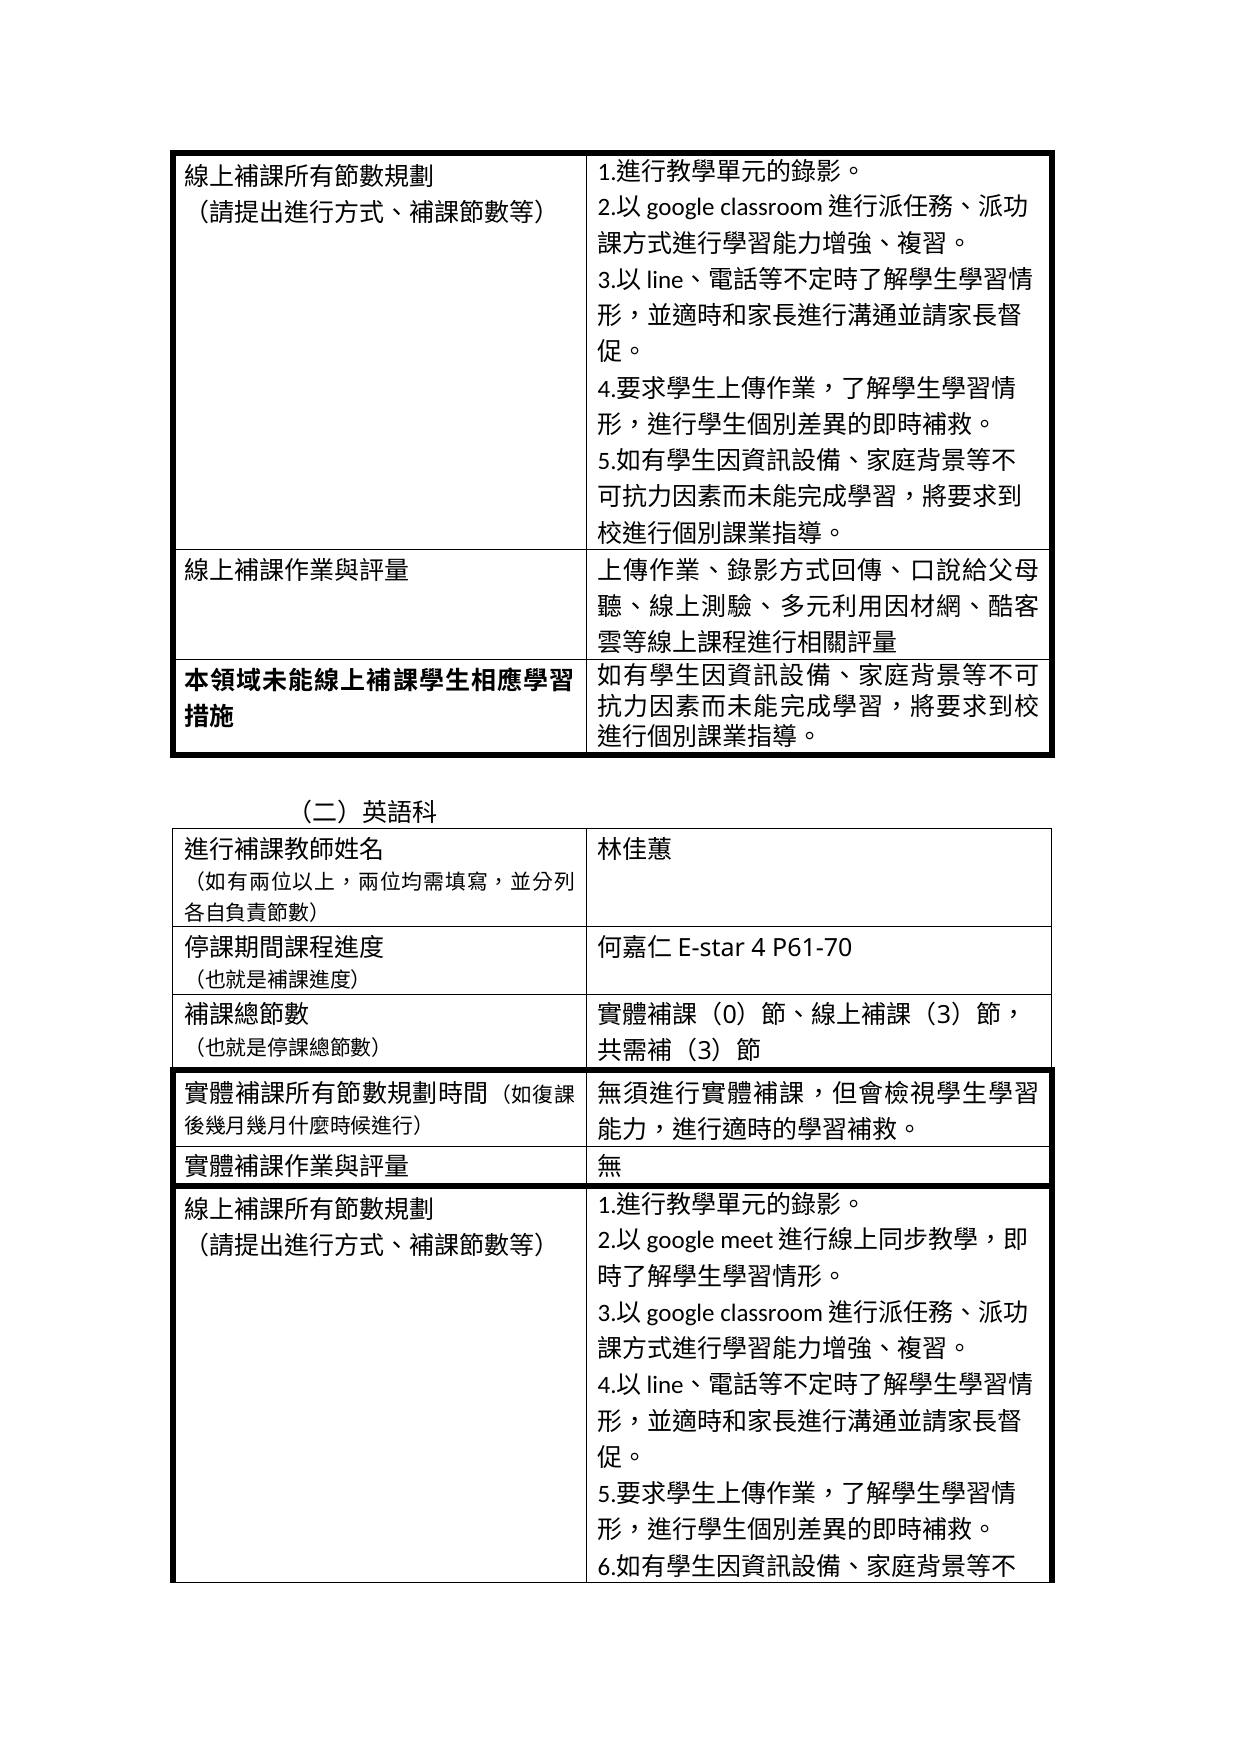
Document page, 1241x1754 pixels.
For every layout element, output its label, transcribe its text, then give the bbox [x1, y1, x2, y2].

table_cell 停課期間課程進度 （也就是補課進度） [173, 927, 586, 993]
table_cell 上傳作業、錄影方式回傳、口說給父母聽、線上測驗、多元利用因材網、酷客雲等線上課程進行相關評量 [587, 550, 1049, 659]
table_cell 無 [587, 1147, 1049, 1183]
text （二）英語科 [287, 792, 1053, 828]
table_cell 如有學生因資訊設備、家庭背景等不可抗力因素而未能完成學習，將要求到校進行個別課業指導。 [587, 660, 1049, 752]
table_cell 補課總節數 （也就是停課總節數） [173, 995, 586, 1067]
table_cell 線上補課作業與評量 [176, 550, 586, 659]
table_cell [587, 1189, 1049, 1582]
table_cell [176, 1189, 586, 1582]
table_cell 線上補課所有節數規劃 （請提出進行方式、補課節數等） [176, 156, 586, 549]
table_cell 1.進行教學單元的錄影。 2.以google classroom進行派任務、派功課方式進行學習能力增強、複習。 3.以line、電話等不定時了解學生學習情形，並適時和家長進行溝通並請家長督促。 4.要求學生上傳作業，了解學生學習情形，進行學生個別差異的即時補救。 5.如有學生因資訊設備、家庭背景等不可抗力因素而未能完成學習，將要求到校進行個別課業指導。 [587, 156, 1049, 549]
table_cell 本領域未能線上補課學生相應學習措施 [176, 660, 586, 752]
table_cell 無須進行實體補課，但會檢視學生學習能力，進行適時的學習補救。 [587, 1073, 1049, 1146]
table_cell 實體補課（0）節、線上補課（3）節， 共需補（3）節 [587, 995, 1051, 1067]
table_header 進行補課教師姓名 （如有兩位以上，兩位均需填寫，並分列各自負責節數） [173, 829, 586, 926]
table_cell 實體補課作業與評量 [176, 1147, 586, 1183]
table_cell 實體補課所有節數規劃時間（如復課後幾月幾月什麼時候進行） [176, 1073, 586, 1146]
table_cell 何嘉仁E-star 4 P61-70 [587, 927, 1051, 993]
table_header 林佳蕙 [587, 829, 1051, 926]
